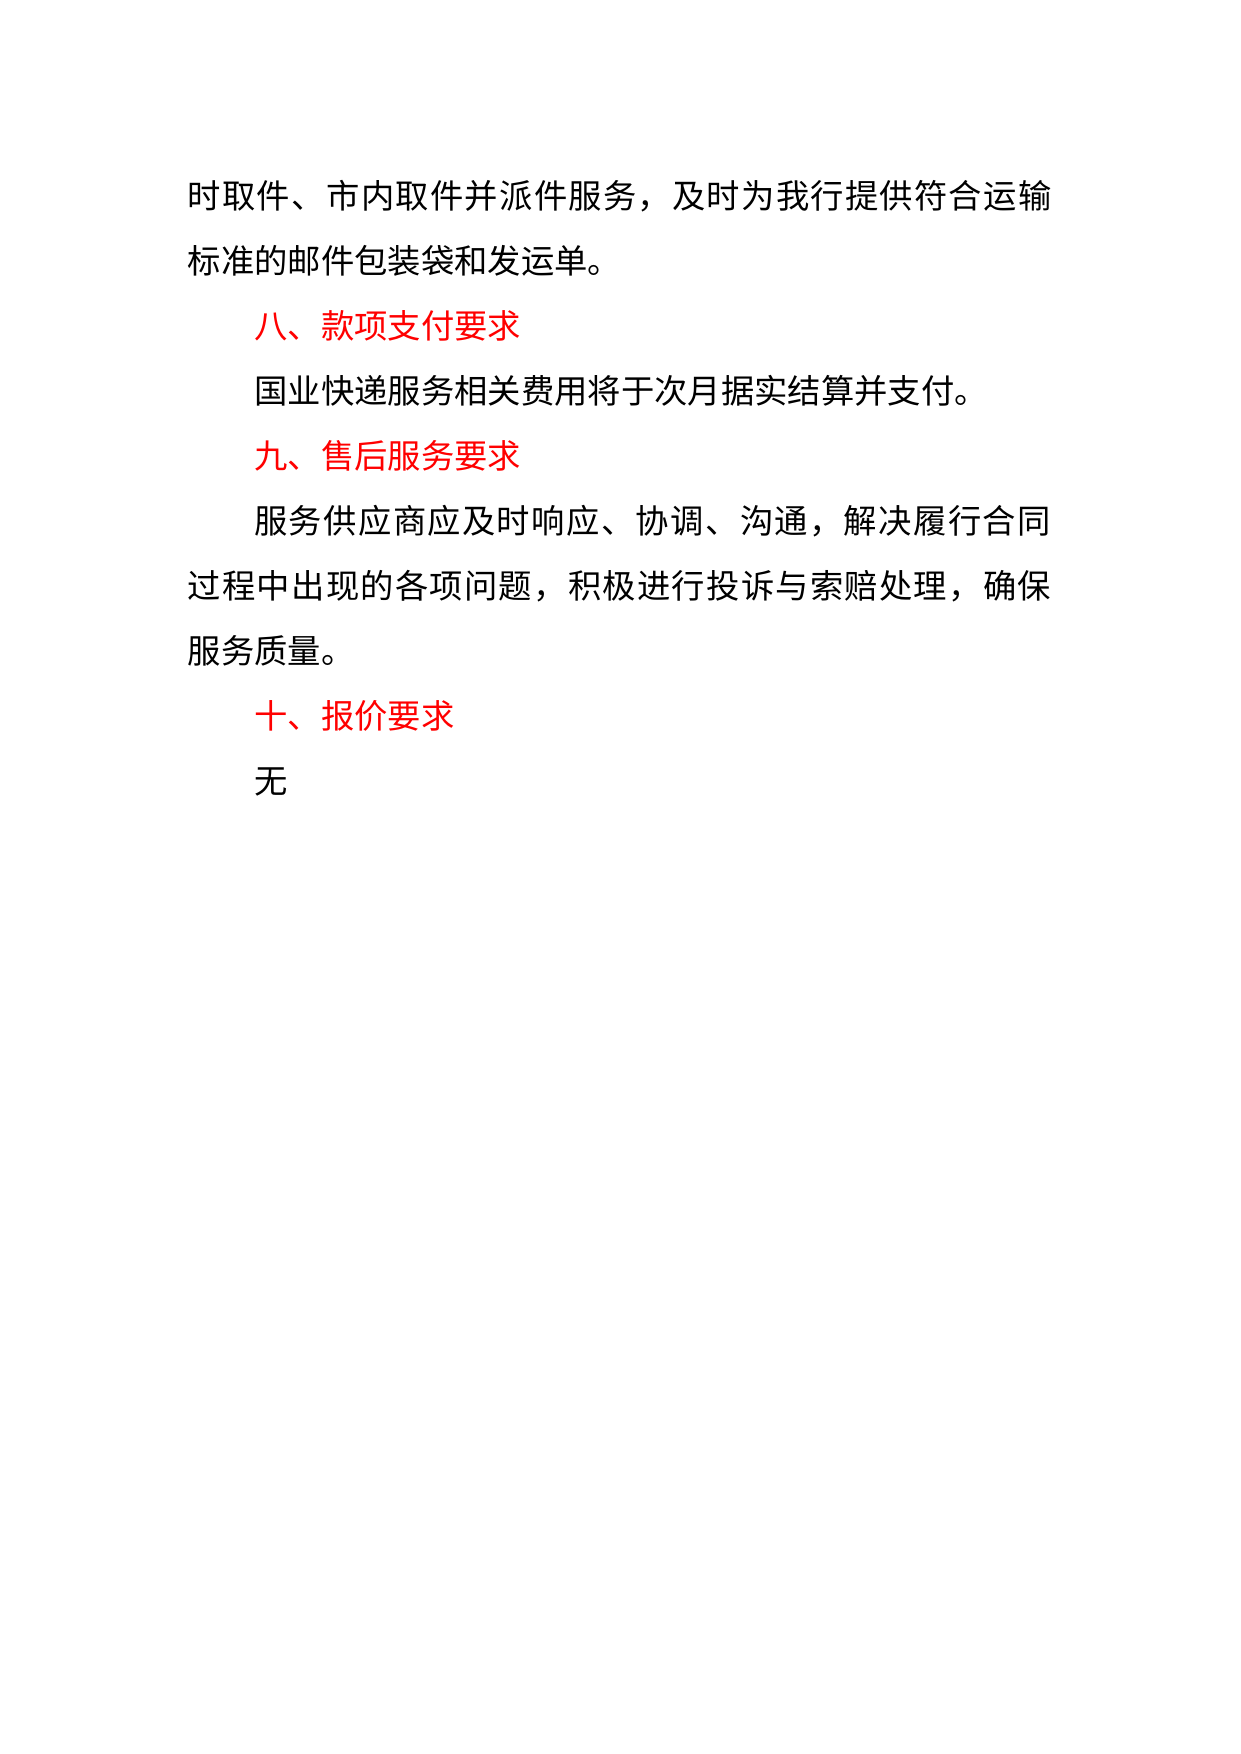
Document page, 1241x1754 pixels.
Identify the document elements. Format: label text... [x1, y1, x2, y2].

text 九、售后服务要求 [187, 422, 1053, 487]
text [187, 162, 1053, 292]
text 八、款项支付要求 [187, 292, 1053, 357]
text 服务供应商应及时响应、协调、沟通，解决履行合同过程中出现的各项问题，积极进行投诉与索赔处理，确保服务质量。 [187, 487, 1053, 682]
text 十、报价要求 [187, 682, 1053, 747]
text 国业快递服务相关费用将于次月据实结算并支付。 [187, 357, 1053, 422]
text 无 [187, 747, 1053, 812]
